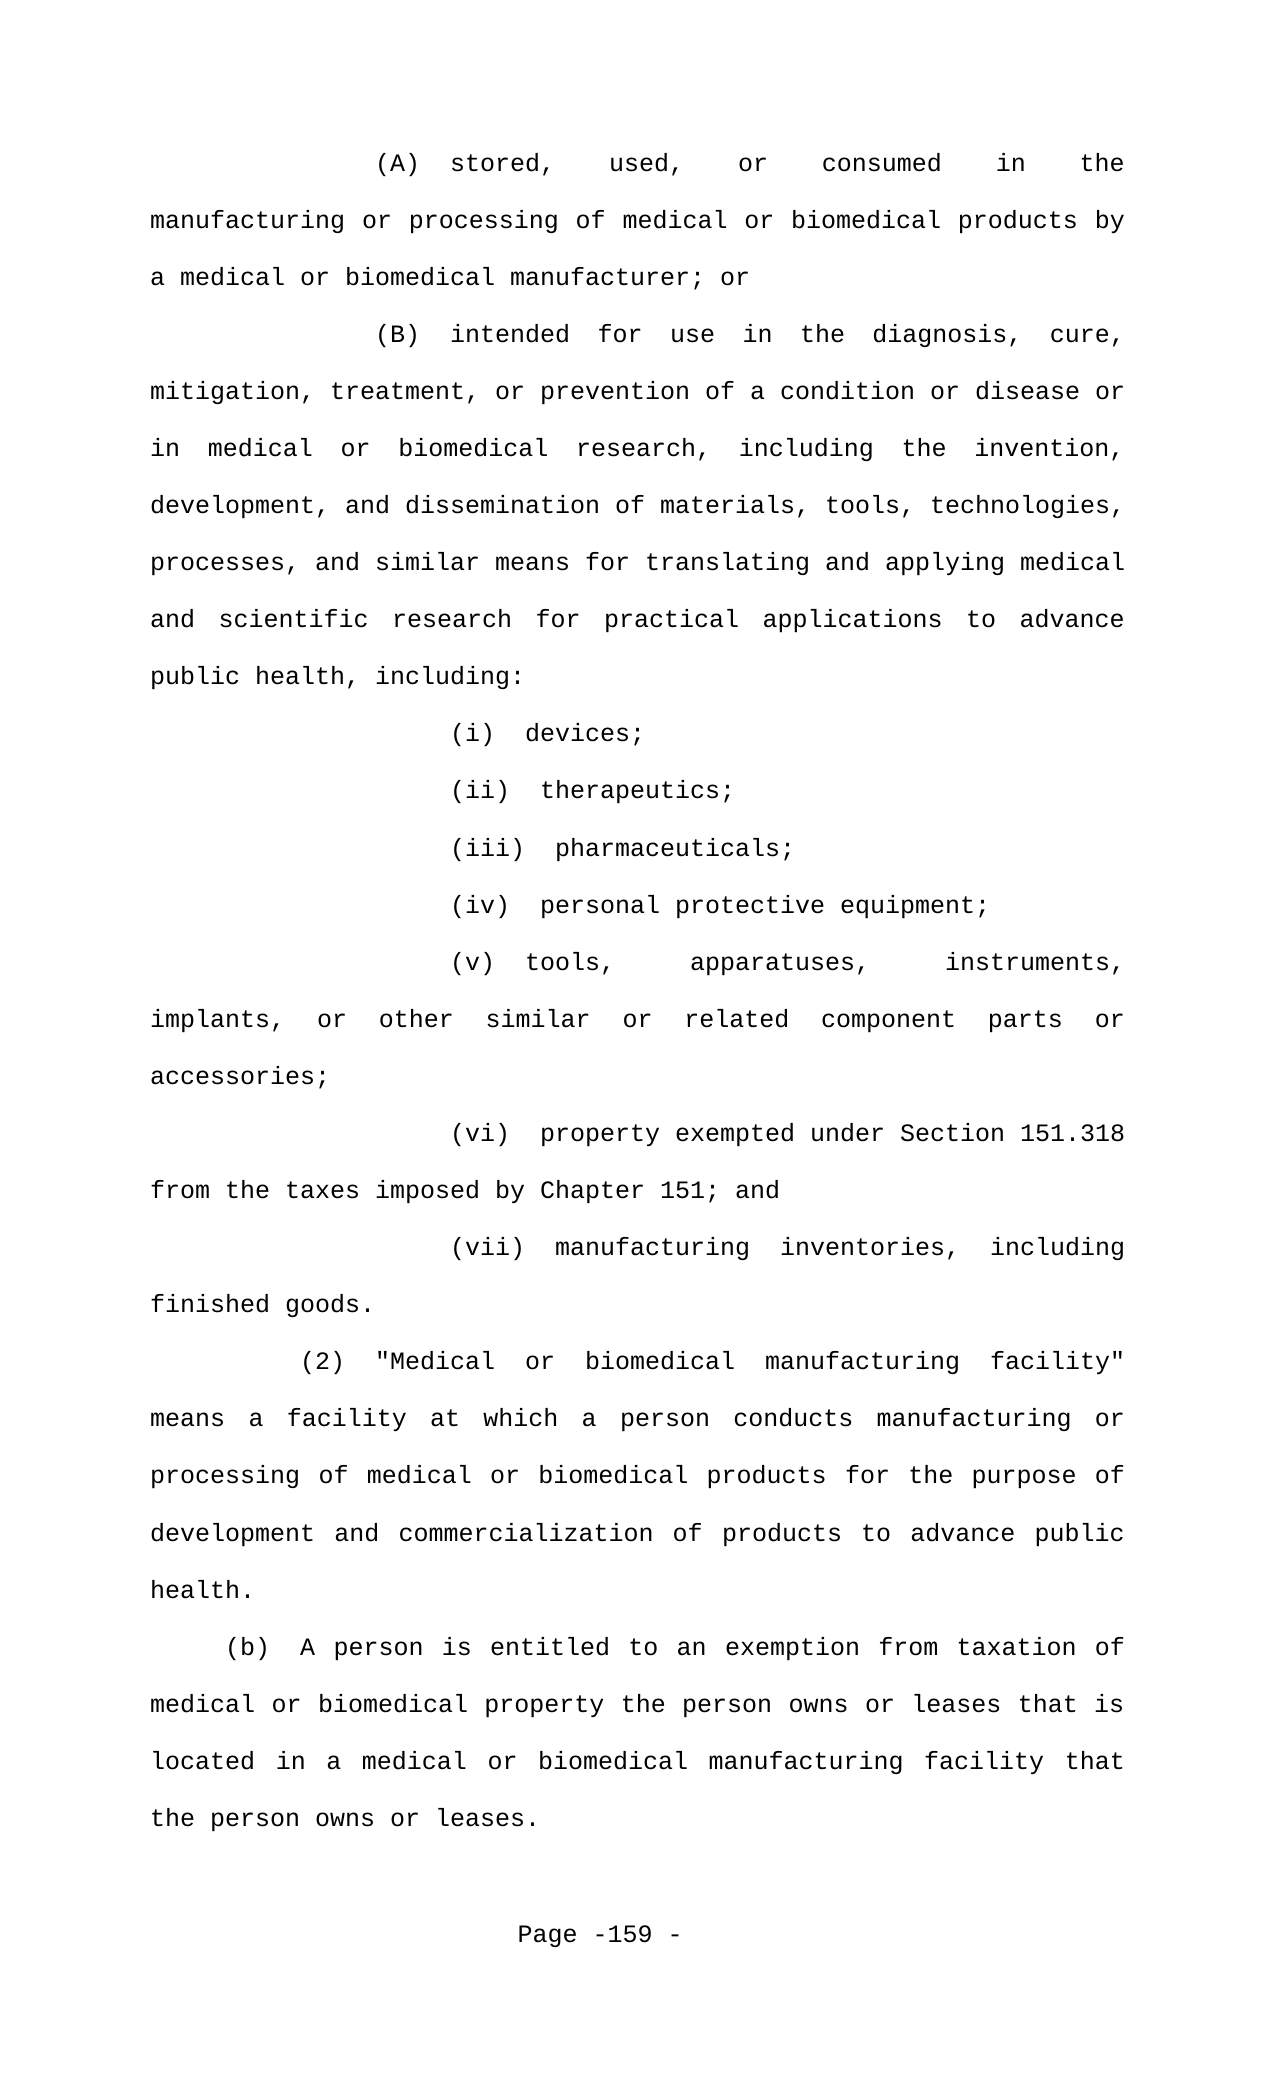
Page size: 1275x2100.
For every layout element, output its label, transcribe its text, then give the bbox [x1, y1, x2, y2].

text (vi) property exempted under Section 151.318 from the taxes imposed by Chapter 151; and [150, 1120, 1125, 1206]
text (2) "Medical or biomedical manufacturing facility" means a facility at which a person conducts manufacturing or processing of medical or biomedical products for the purpose of development and commercialization of products to advance public health. [150, 1349, 1125, 1606]
text (ii) therapeutics; [150, 778, 1125, 806]
text (b) A person is entitled to an exemption from taxation of medical or biomedical property the person owns or leases that is located in a medical or biomedical manufacturing facility that the person owns or leases. [150, 1634, 1125, 1834]
text (iii) pharmaceuticals; [150, 835, 1125, 863]
text (B) intended for use in the diagnosis, cure, mitigation, treatment, or prevention of a condition or disease or in medical or biomedical research, including the invention, development, and dissemination of materials, tools, technologies, processes, and similar means for translating and applying medical and scientific research for practical applications to advance public health, including: [150, 321, 1125, 692]
text (v) tools, apparatuses, instruments, implants, or other similar or related component parts or accessories; [150, 949, 1125, 1092]
text (iv) personal protective equipment; [150, 892, 1125, 921]
text (vii) manufacturing inventories, including finished goods. [150, 1234, 1125, 1320]
text (i) devices; [150, 721, 1125, 749]
text (A) stored, used, or consumed in the manufacturing or processing of medical or biomedical products by a medical or biomedical manufacturer; or [150, 150, 1125, 293]
